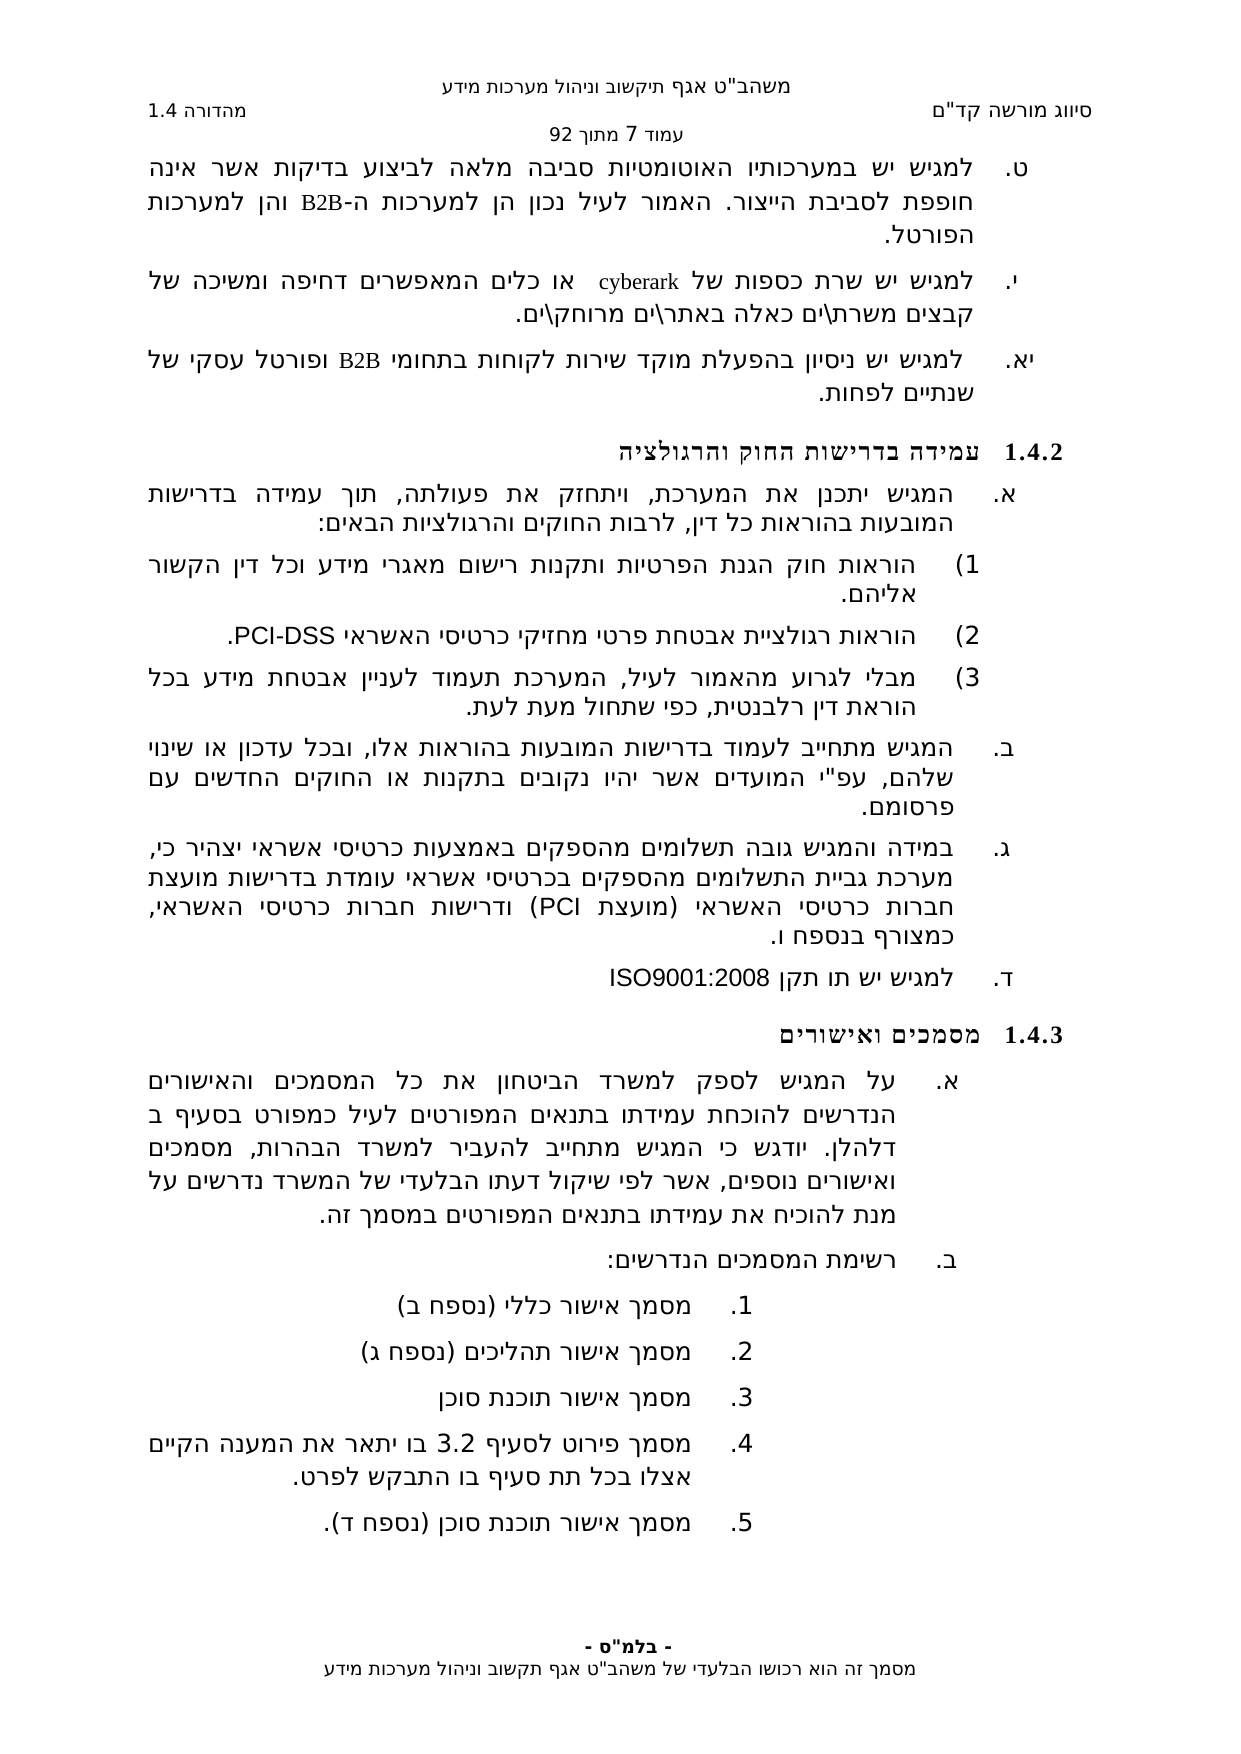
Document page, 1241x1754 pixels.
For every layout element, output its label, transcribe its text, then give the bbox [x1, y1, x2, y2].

text הוראות חוק הגנת הפרטיות ותקנות רישום מאגרי מידע וכל דין הקשור אליהם. [148, 550, 954, 608]
list מסמך אישור תהליכים (נספח ג) [148, 1334, 729, 1367]
subtitle 1.4.2 עמידה בדרישות החוק והרגולציה [148, 433, 1063, 467]
text מבלי לגרוע מהאמור לעיל, המערכת תעמוד לעניין אבטחת מידע בכל הוראת דין רלבנטית, כפי שתחול מעת לעת. [148, 663, 954, 721]
list למגיש יש ניסיון בהפעלת מוקד שירות לקוחות בתחומי B2B ופורטל עסקי של שנתיים לפחות. [148, 342, 1004, 408]
text המגיש מתחייב לעמוד בדרישות המובעות בהוראות אלו, ובכל עדכון או שינוי שלהם, עפ"י המועדים אשר יהיו נקובים בתקנות או החוקים החדשים עם פרסומם. [148, 733, 992, 821]
list מסמך פירוט לסעיף 3.2 בו יתאר את המענה הקיים אצלו בכל תת סעיף בו התבקש לפרט. [148, 1426, 729, 1492]
text הוראות רגולציית אבטחת פרטי מחזיקי כרטיסי האשראי PCI-DSS. [148, 621, 954, 650]
list רשימת המסמכים הנדרשים: [148, 1242, 935, 1276]
text במידה והמגיש גובה תשלומים מהספקים באמצעות כרטיסי אשראי יצהיר כי, מערכת גביית התשלומים מהספקים בכרטיסי אשראי עומדת בדרישות מועצת חברות כרטיסי האשראי (מועצת PCI) ודרישות חברות כרטיסי האשראי, כמצורף בנספח ו. [148, 833, 992, 950]
list מסמך אישור תוכנת סוכן (נספח ד). [148, 1505, 729, 1538]
list מסמך אישור תוכנת סוכן [148, 1380, 729, 1413]
text המגיש יתכנן את המערכת, ויתחזק את פעולתה, תוך עמידה בדרישות המובעות בהוראות כל דין, לרבות החוקים והרגולציות הבאים: [148, 479, 992, 537]
list למגיש יש שרת כספות של cyberark או כלים המאפשרים דחיפה ומשיכה של קבצים משרת\ים כאלה באתר\ים מרוחק\ים. [148, 262, 1004, 329]
subtitle 1.4.3 מסמכים ואישורים [148, 1017, 1063, 1051]
list מסמך אישור כללי (נספח ב) [148, 1288, 729, 1321]
list למגיש יש במערכותיו האוטומטיות סביבה מלאה לביצוע בדיקות אשר אינה חופפת לסביבת הייצור. האמור לעיל נכון הן למערכות ה-B2B והן למערכות הפורטל. [148, 150, 1004, 250]
text למגיש יש תו תקן ISO9001:2008 [148, 963, 992, 992]
list על המגיש לספק למשרד הביטחון את כל המסמכים והאישורים הנדרשים להוכחת עמידתו בתנאים המפורטים לעיל כמפורט בסעיף ב דלהלן. יודגש כי המגיש מתחייב להעביר למשרד הבהרות, מסמכים ואישורים נוספים, אשר לפי שיקול דעתו הבלעדי של המשרד נדרשים על מנת להוכיח את עמידתו בתנאים המפורטים במסמך זה. [148, 1063, 935, 1230]
